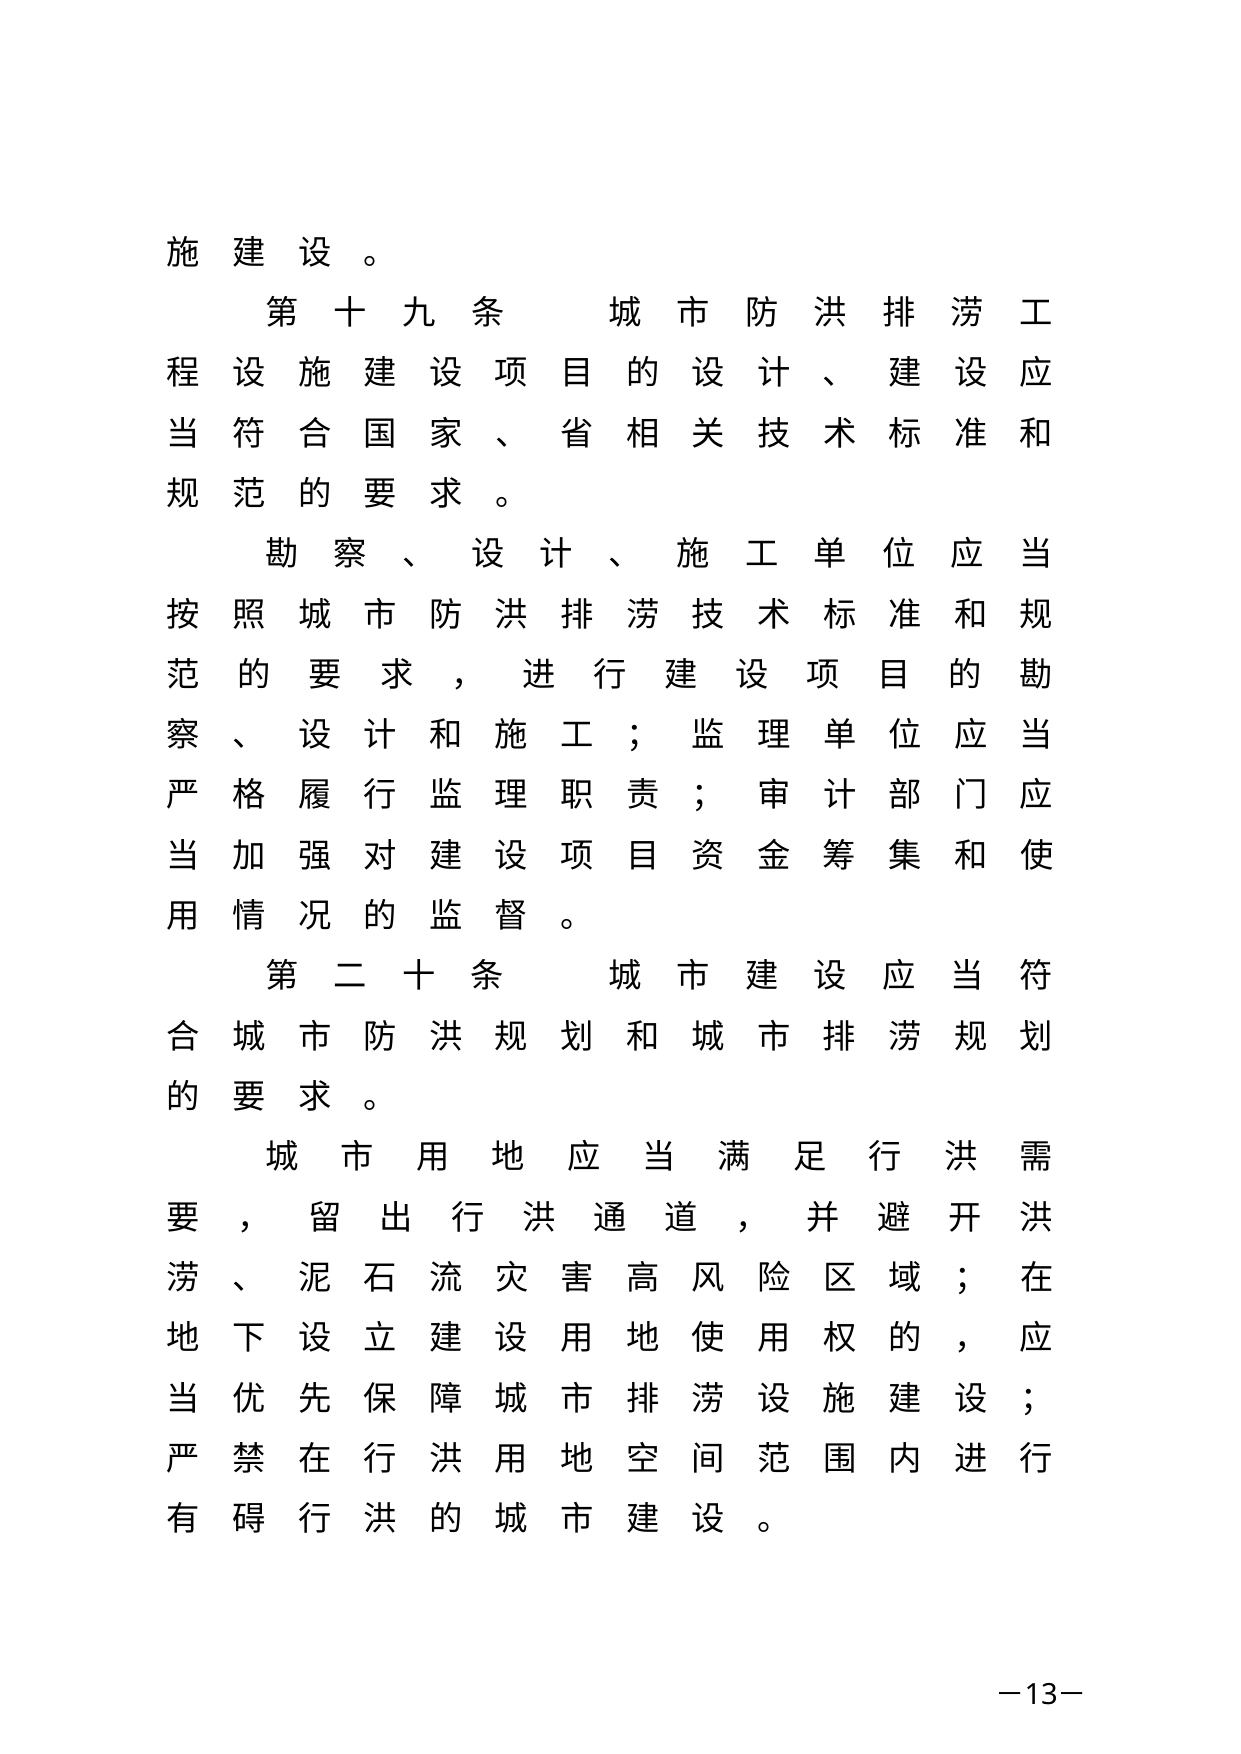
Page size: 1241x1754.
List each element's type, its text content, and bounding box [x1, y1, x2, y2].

text 城市用地应当满足行洪需要，留出行洪通道，并避开洪涝、泥石流灾害高风险区域；在地下设立建设用地使用权的，应当优先保障城市排涝设施建设；严禁在行洪用地空间范围内进行有碍行洪的城市建设。 [167, 1124, 1085, 1546]
text 第二十条 城市建设应当符合城市防洪规划和城市排涝规划的要求。 [167, 943, 1085, 1124]
text （六）其他城市排涝工程设施建设。 [167, 219, 1085, 280]
text 勘察、设计、施工单位应当按照城市防洪排涝技术标准和规范的要求，进行建设项目的勘察、设计和施工；监理单位应当严格履行监理职责；审计部门应当加强对建设项目资金筹集和使用情况的监督。 [167, 521, 1085, 943]
text 第十九条 城市防洪排涝工程设施建设项目的设计、建设应当符合国家、省相关技术标准和规范的要求。 [167, 280, 1085, 521]
